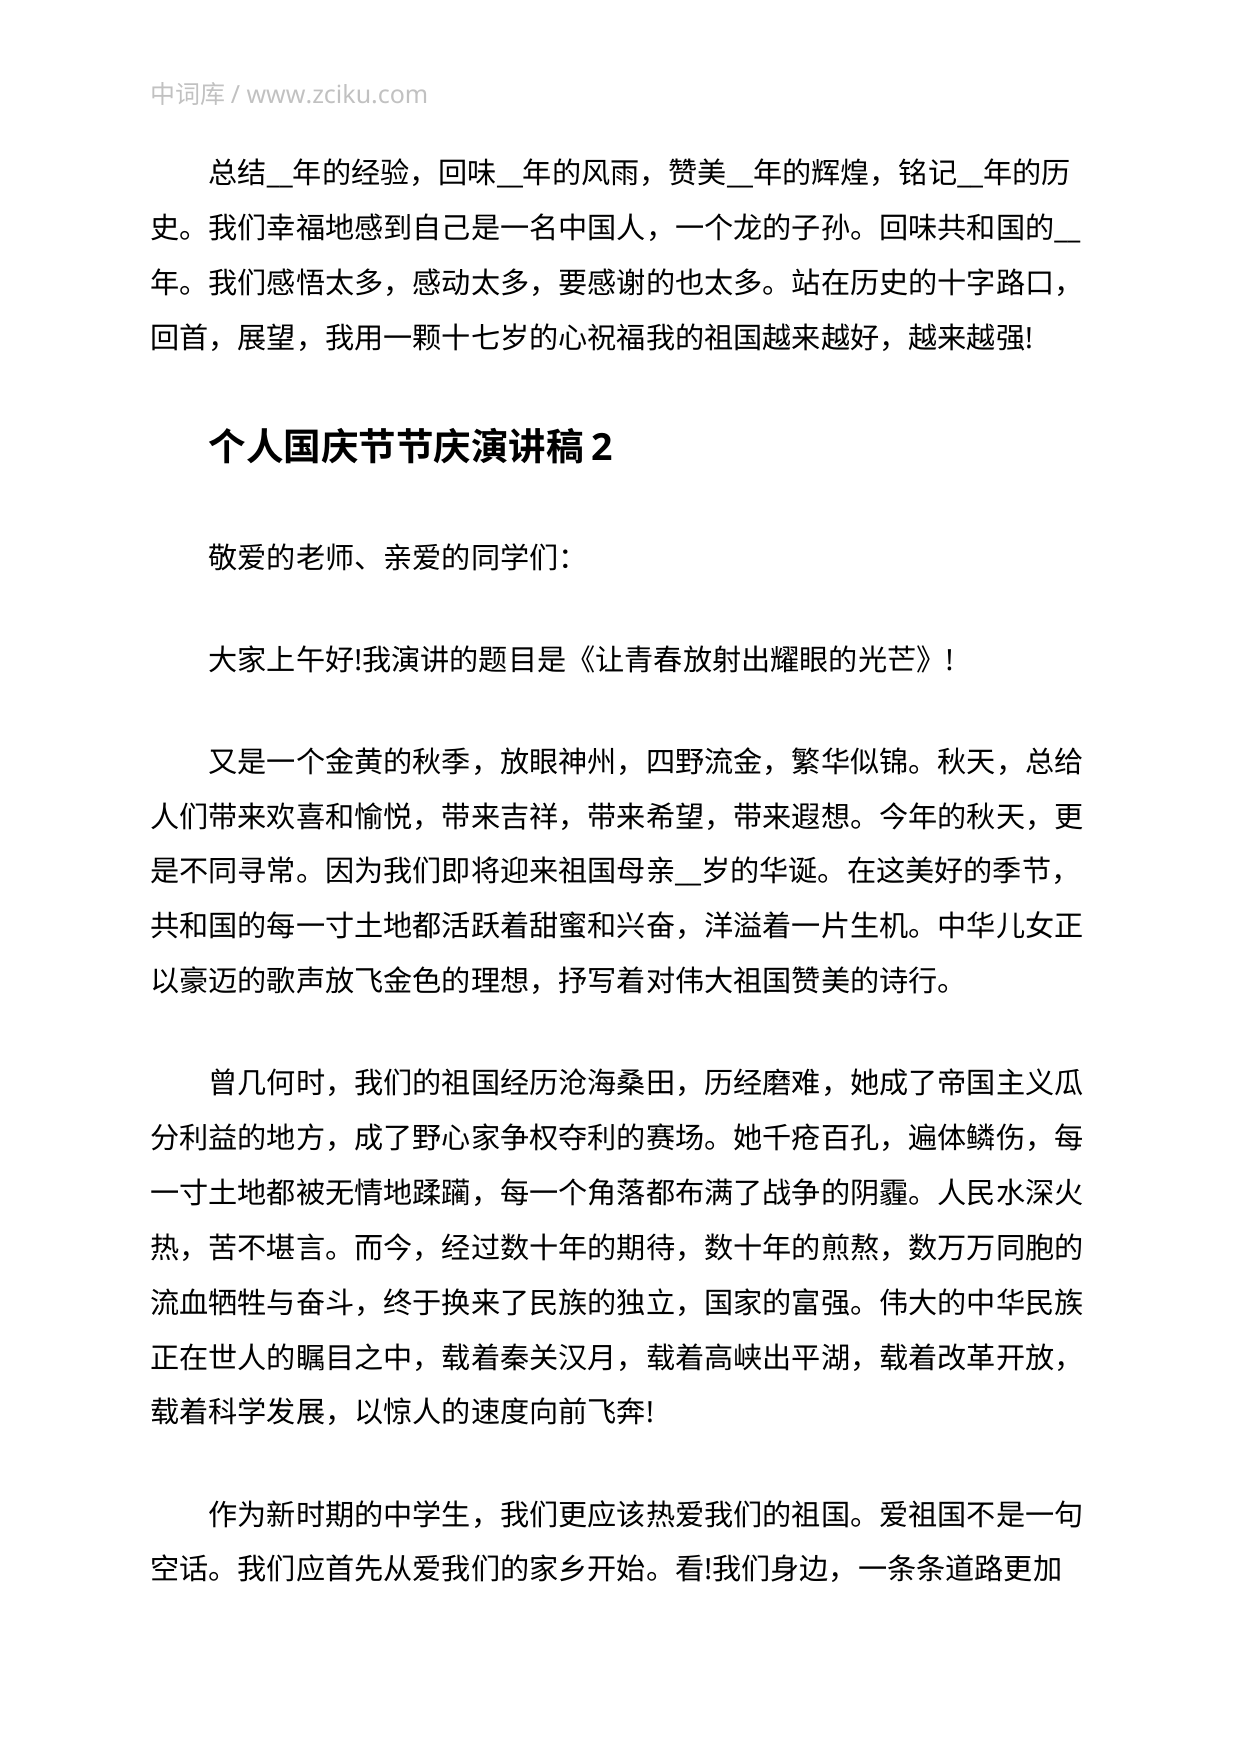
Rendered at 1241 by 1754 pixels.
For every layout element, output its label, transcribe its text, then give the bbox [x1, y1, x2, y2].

text 大家上午好!我演讲的题目是《让青春放射出耀眼的光芒》! [150, 636, 1090, 679]
text 总结__年的经验，回味__年的风雨，赞美__年的辉煌，铭记__年的历史。我们幸福地感到自己是一名中国人，一个龙的子孙。回味共和国的__年。我们感悟太多，感动太多，要感谢的也太多。站在历史的十字路口，回首，展望，我用一颗十七岁的心祝福我的祖国越来越好，越来越强! [150, 150, 1090, 357]
text 个人国庆节节庆演讲稿2 [150, 417, 1090, 471]
text 曾几何时，我们的祖国经历沧海桑田，历经磨难，她成了帝国主义瓜分利益的地方，成了野心家争权夺利的赛场。她千疮百孔，遍体鳞伤，每一寸土地都被无情地蹂躏，每一个角落都布满了战争的阴霾。人民水深火热，苦不堪言。而今，经过数十年的期待，数十年的煎熬，数万万同胞的流血牺牲与奋斗，终于换来了民族的独立，国家的富强。伟大的中华民族正在世人的瞩目之中，载着秦关汉月，载着高峡出平湖，载着改革开放，载着科学发展，以惊人的速度向前飞奔! [150, 1060, 1090, 1431]
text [150, 1491, 1090, 1588]
text 敬爱的老师、亲爱的同学们： [150, 534, 1090, 577]
text 又是一个金黄的秋季，放眼神州，四野流金，繁华似锦。秋天，总给人们带来欢喜和愉悦，带来吉祥，带来希望，带来遐想。今年的秋天，更是不同寻常。因为我们即将迎来祖国母亲__岁的华诞。在这美好的季节，共和国的每一寸土地都活跃着甜蜜和兴奋，洋溢着一片生机。中华儿女正以豪迈的歌声放飞金色的理想，抒写着对伟大祖国赞美的诗行。 [150, 738, 1090, 1000]
